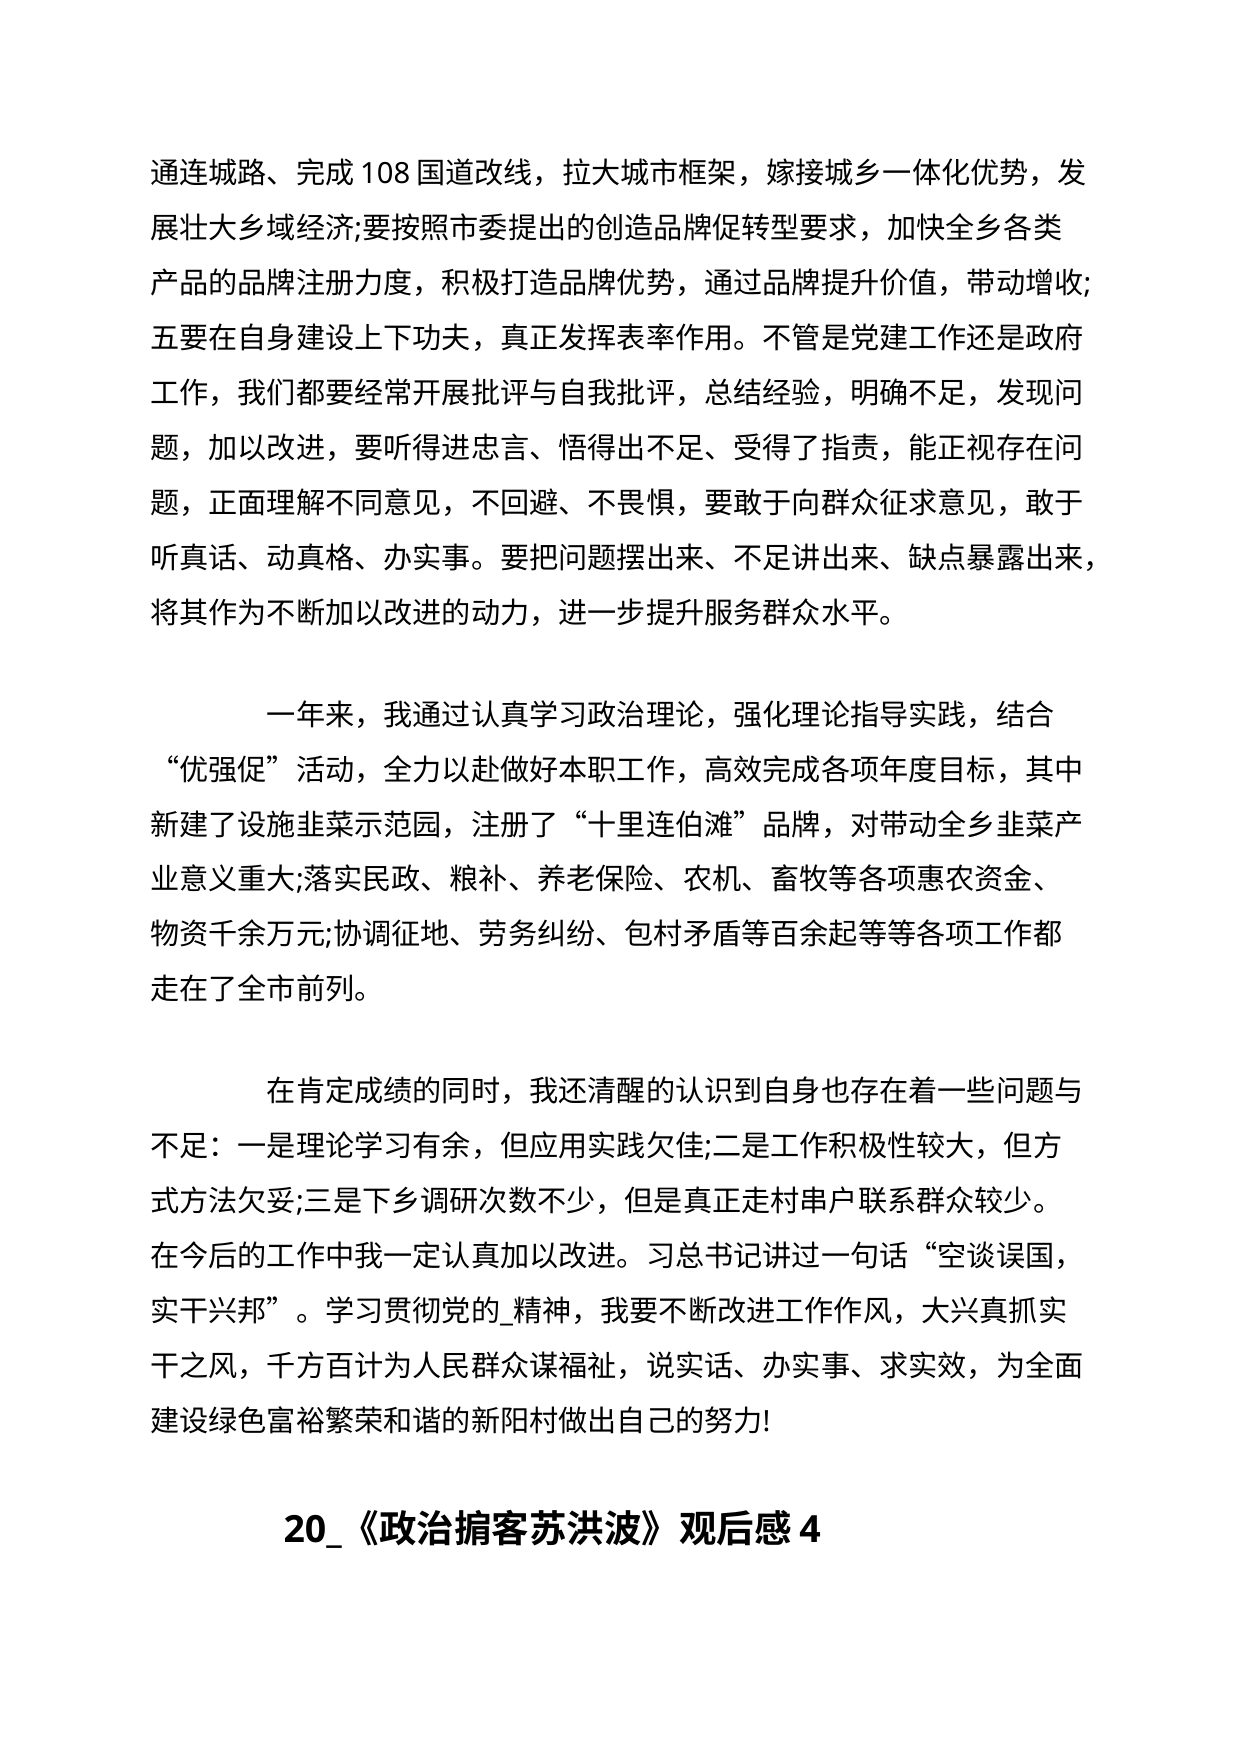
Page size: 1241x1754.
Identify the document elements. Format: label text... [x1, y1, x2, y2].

text 20_《政治掮客苏洪波》观后感4 [150, 1499, 1090, 1554]
text 一年来，我通过认真学习政治理论，强化理论指导实践，结合“优强促”活动，全力以赴做好本职工作，高效完成各项年度目标，其中新建了设施韭菜示范园，注册了“十里连伯滩”品牌，对带动全乡韭菜产业意义重大;落实民政、粮补、养老保险、农机、畜牧等各项惠农资金、物资千余万元;协调征地、劳务纠纷、包村矛盾等百余起等等各项工作都走在了全市前列。 [150, 691, 1090, 1008]
text 在肯定成绩的同时，我还清醒的认识到自身也存在着一些问题与不足：一是理论学习有余，但应用实践欠佳;二是工作积极性较大，但方式方法欠妥;三是下乡调研次数不少，但是真正走村串户联系群众较少。在今后的工作中我一定认真加以改进。习总书记讲过一句话“空谈误国，实干兴邦”。学习贯彻党的_精神，我要不断改进工作作风，大兴真抓实干之风，千方百计为人民群众谋福祉，说实话、办实事、求实效，为全面建设绿色富裕繁荣和谐的新阳村做出自己的努力! [150, 1068, 1090, 1440]
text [150, 150, 1090, 632]
